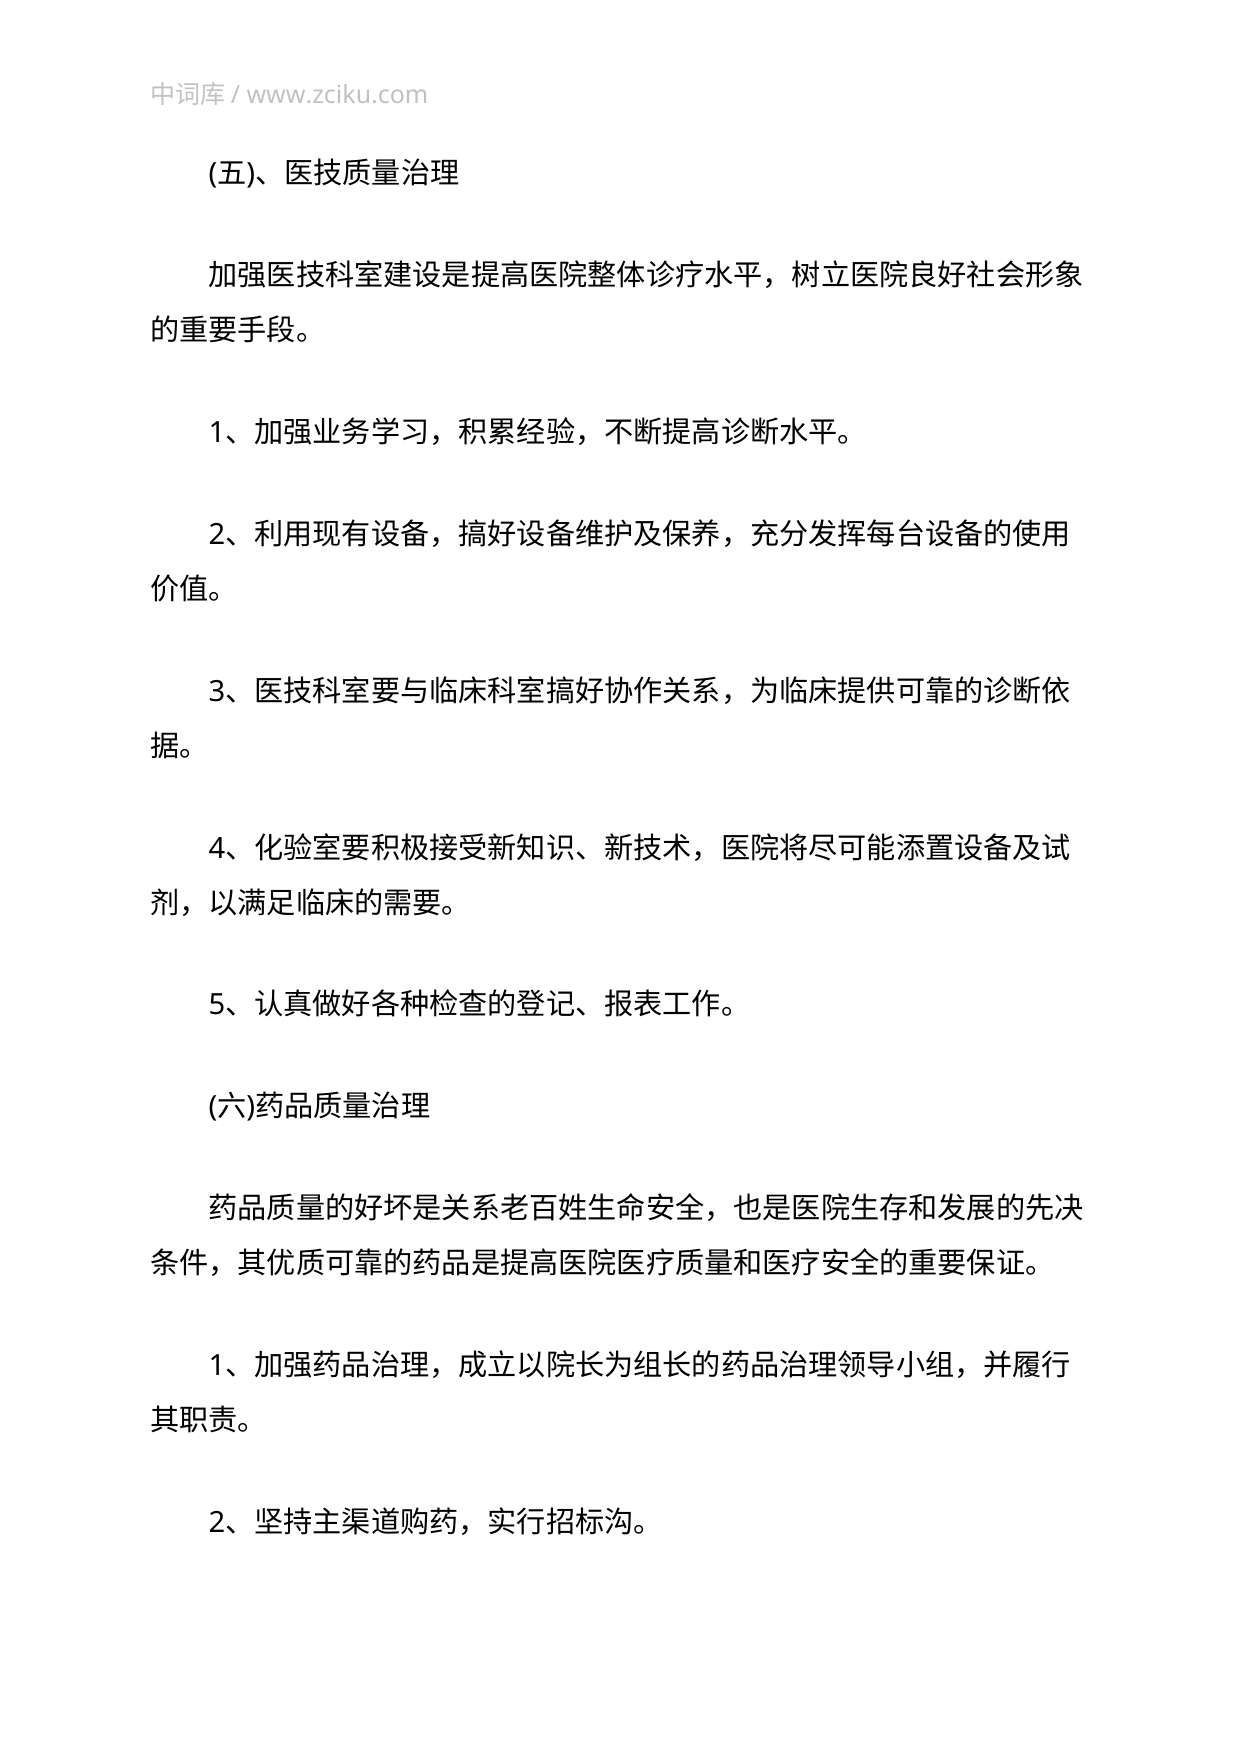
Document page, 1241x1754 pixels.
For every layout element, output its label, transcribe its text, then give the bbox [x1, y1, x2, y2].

text 5、认真做好各种检查的登记、报表工作。 [150, 981, 1090, 1023]
text 1、加强药品治理，成立以院长为组长的药品治理领导小组，并履行其职责。 [150, 1342, 1090, 1439]
text 4、化验室要积极接受新知识、新技术，医院将尽可能添置设备及试剂，以满足临床的需要。 [150, 824, 1090, 921]
text 药品质量的好坏是关系老百姓生命安全，也是医院生存和发展的先决条件，其优质可靠的药品是提高医院医疗质量和医疗安全的重要保证。 [150, 1185, 1090, 1282]
text 2、坚持主渠道购药，实行招标沟。 [150, 1498, 1090, 1541]
text (五)、医技质量治理 [150, 150, 1090, 192]
text (六)药品质量治理 [150, 1083, 1090, 1125]
text 1、加强业务学习，积累经验，不断提高诊断水平。 [150, 409, 1090, 451]
text 3、医技科室要与临床科室搞好协作关系，为临床提供可靠的诊断依据。 [150, 667, 1090, 765]
text 2、利用现有设备，搞好设备维护及保养，充分发挥每台设备的使用价值。 [150, 511, 1090, 608]
text 加强医技科室建设是提高医院整体诊疗水平，树立医院良好社会形象的重要手段。 [150, 252, 1090, 349]
